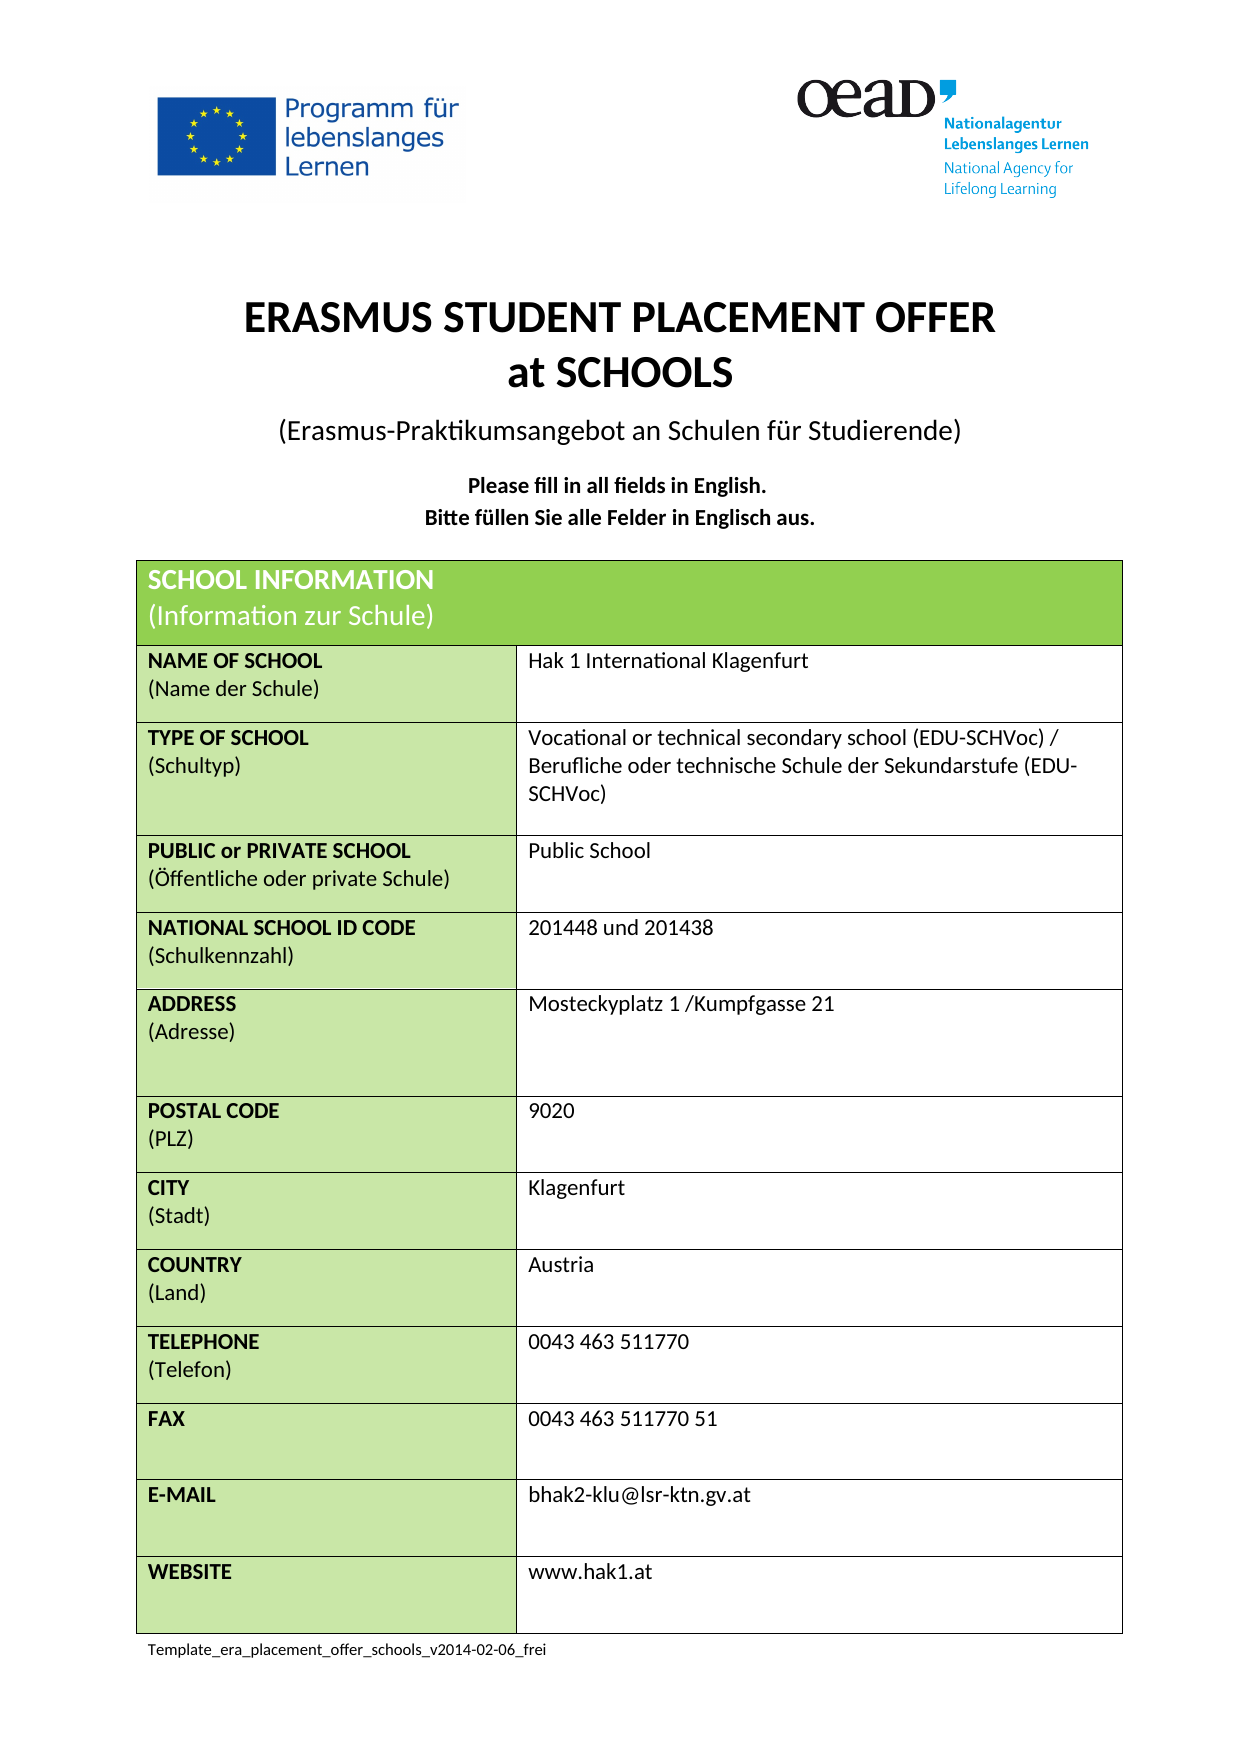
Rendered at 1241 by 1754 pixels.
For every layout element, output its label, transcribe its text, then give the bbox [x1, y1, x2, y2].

table_cell ADDRESS (Adresse) [137, 990, 516, 1096]
table_cell WEBSITE [137, 1557, 516, 1633]
table_cell NATIONAL SCHOOL ID CODE (Schulkennzahl) [137, 913, 516, 988]
table_cell 201448 und 201438 [517, 913, 1122, 988]
table_cell POSTAL CODE (PLZ) [137, 1097, 516, 1172]
table_cell COUNTRY (Land) [137, 1250, 516, 1326]
text Please fill in all fields in English. Bitte füllen Sie alle Felder in Englisch aus. [148, 471, 1093, 531]
text ERASMUS STUDENT PLACEMENT OFFER [148, 287, 1093, 343]
table_cell Mosteckyplatz 1 /Kumpfgasse 21 [517, 990, 1122, 1096]
table_cell FAX [137, 1404, 516, 1479]
table_cell bhak2-klu@lsr-ktn.gv.at [517, 1480, 1122, 1556]
table_cell E-MAIL [137, 1480, 516, 1556]
table_header SCHOOL INFORMATION (Information zur Schule) [137, 561, 1122, 645]
picture [147, 86, 467, 202]
table_cell CITY (Stadt) [137, 1173, 516, 1249]
table_cell NAME OF SCHOOL (Name der Schule) [137, 646, 516, 722]
table_cell Public School [517, 836, 1122, 912]
table_cell 0043 463 511770 51 [517, 1404, 1122, 1479]
table_cell TELEPHONE (Telefon) [137, 1327, 516, 1403]
picture [791, 73, 1093, 204]
text at SCHOOLS [148, 343, 1093, 399]
table_cell 9020 [517, 1097, 1122, 1172]
table_cell www.hak1.at [517, 1557, 1122, 1633]
table_cell Austria [517, 1250, 1122, 1326]
table_cell [517, 723, 1122, 835]
table_cell Klagenfurt [517, 1173, 1122, 1249]
table_cell 0043 463 511770 [517, 1327, 1122, 1403]
text (Erasmus-Praktikumsangebot an Schulen für Studierende) [148, 412, 1093, 447]
table_cell TYPE OF SCHOOL (Schultyp) [137, 723, 516, 835]
table_cell Hak 1 International Klagenfurt [517, 646, 1122, 722]
table_cell PUBLIC or PRIVATE SCHOOL (Öffentliche oder private Schule) [137, 836, 516, 912]
